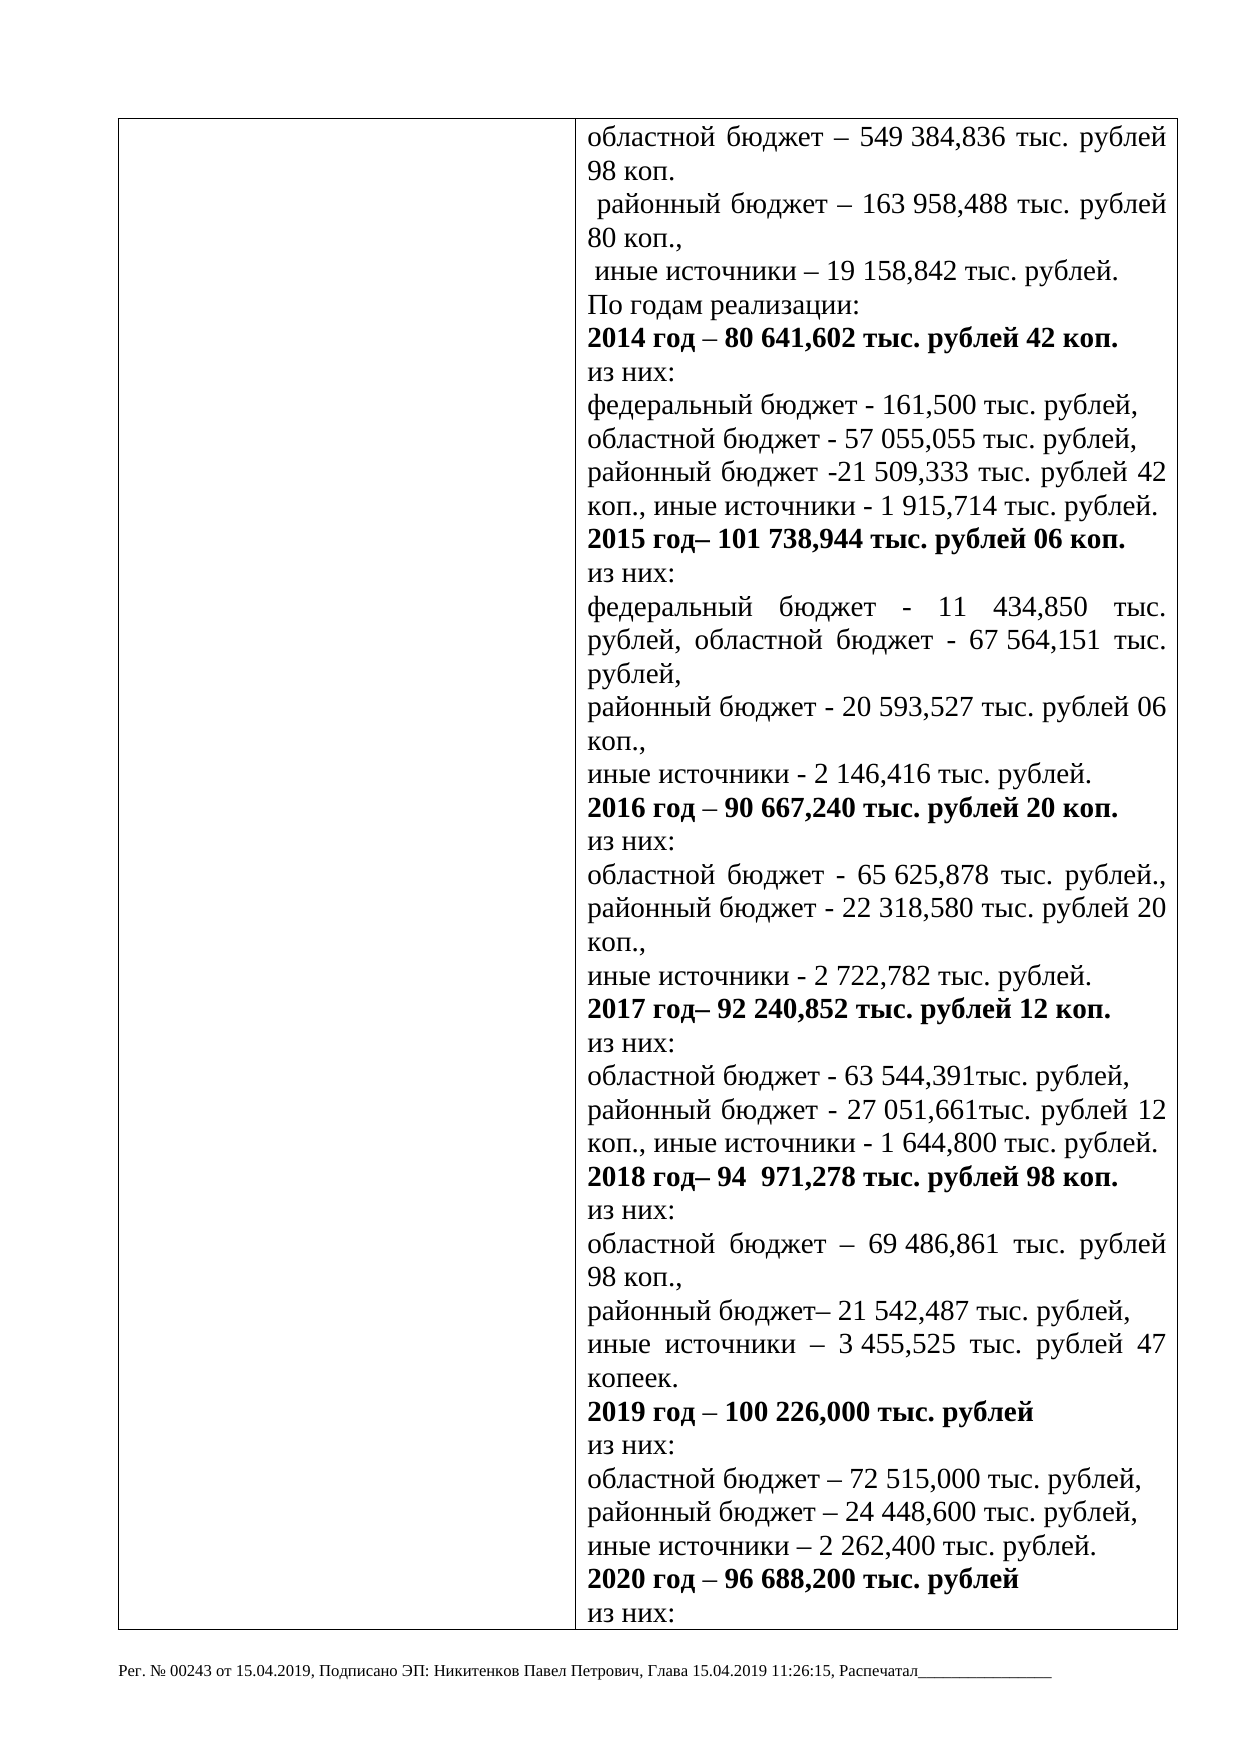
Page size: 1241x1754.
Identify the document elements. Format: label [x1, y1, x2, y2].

table_cell [576, 119, 1177, 1628]
table_cell [119, 119, 575, 1628]
